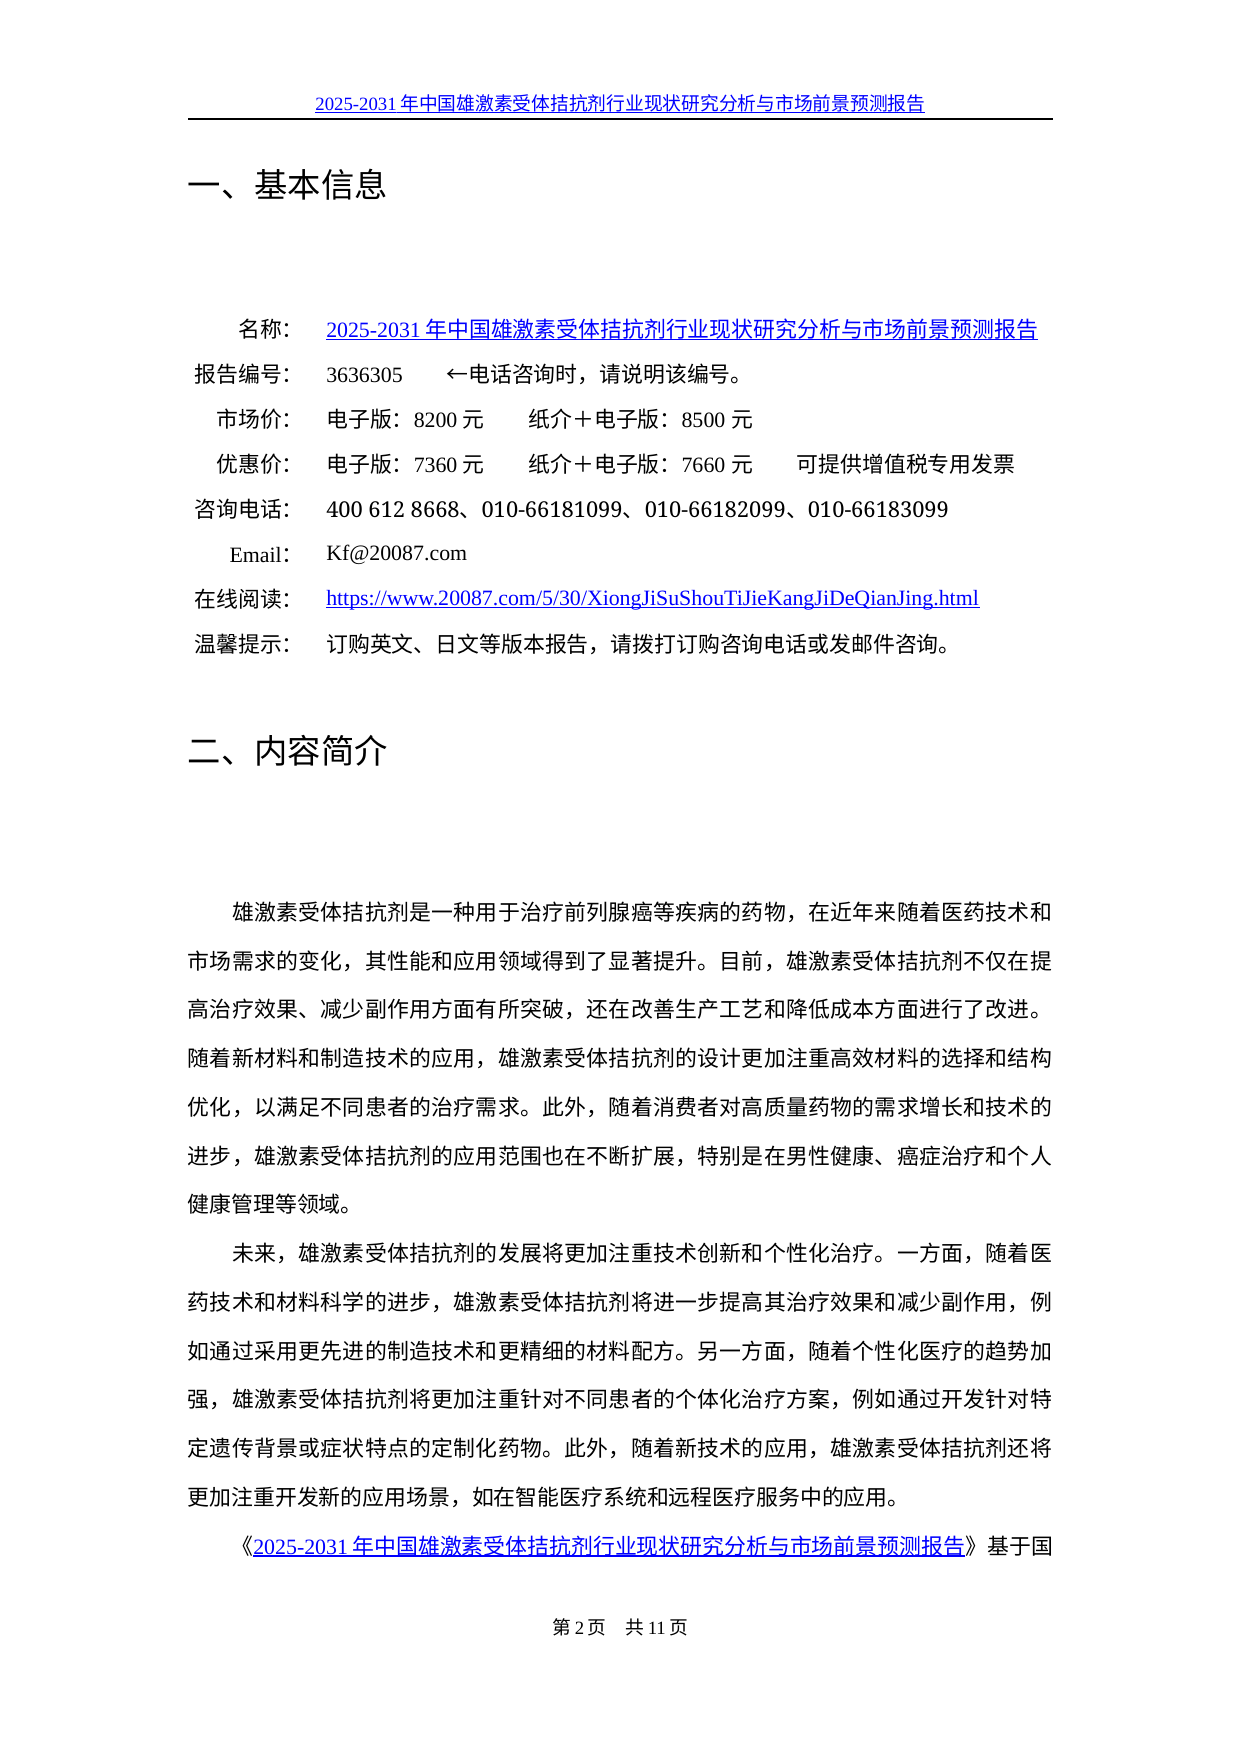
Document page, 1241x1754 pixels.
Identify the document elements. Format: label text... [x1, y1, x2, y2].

table_cell 电子版：8200 元 纸介＋电子版：8500 元 [315, 402, 1073, 447]
title 二、内容简介 [187, 717, 1053, 782]
table_cell [315, 582, 1073, 627]
table_cell 优惠价： [167, 447, 315, 492]
table_cell Kf@20087.com [315, 537, 1073, 582]
table_cell 温馨提示： [167, 627, 315, 672]
title 一、基本信息 [187, 150, 1053, 215]
table_cell 电子版：7360 元 纸介＋电子版：7660 元 可提供增值税专用发票 [315, 447, 1073, 492]
table_cell 报告编号： [167, 357, 315, 402]
table_cell 咨询电话： [167, 492, 315, 537]
table_cell 在线阅读： [167, 582, 315, 627]
table_cell Email： [167, 537, 315, 582]
table_cell 400 612 8668、010-66181099、010-66182099、010-66183099 [315, 492, 1073, 537]
table_header 名称： [167, 312, 315, 357]
table_cell 3636305 ←电话咨询时，请说明该编号。 [315, 357, 1073, 402]
table_cell 订购英文、日文等版本报告，请拨打订购咨询电话或发邮件咨询。 [315, 627, 1073, 672]
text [187, 894, 1053, 1561]
table_header 2025-2031年中国雄激素受体拮抗剂行业现状研究分析与市场前景预测报告 [315, 312, 1073, 357]
table_cell 市场价： [167, 402, 315, 447]
